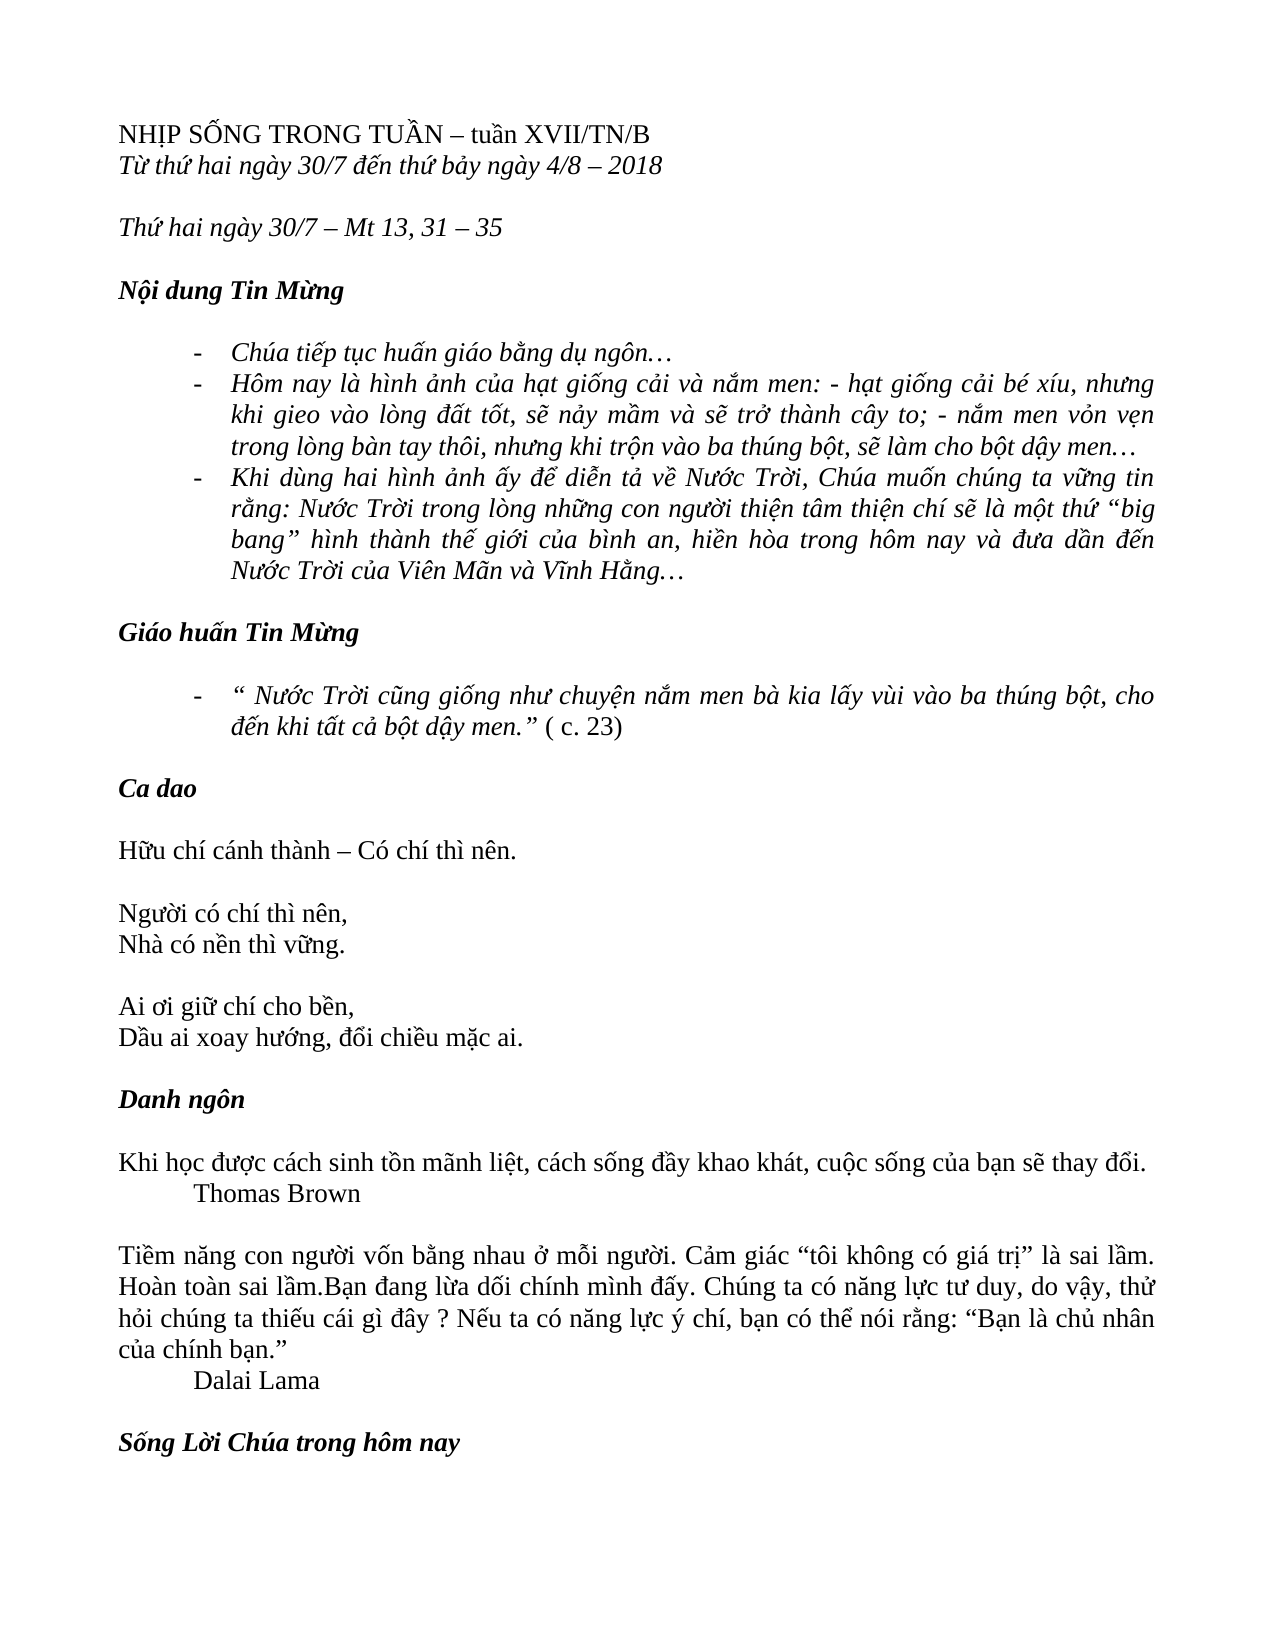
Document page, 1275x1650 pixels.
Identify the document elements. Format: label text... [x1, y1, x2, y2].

text Từ thứ hai ngày 30/7 đến thứ bảy ngày 4/8 – 2018 [118, 149, 1157, 180]
text Khi học được cách sinh tồn mãnh liệt, cách sống đầy khao khát, cuộc sống của bạn sẽ thay đổi. [118, 1146, 1157, 1177]
text Giáo huấn Tin Mừng [118, 616, 1157, 648]
list “ Nước Trời cũng giống như chuyện nắm men bà kia lấy vùi vào ba thúng bột, cho đến khi tất cả bột dậy men.” ( c. 23) [193, 679, 1157, 741]
list Hôm nay là hình ảnh của hạt giống cải và nắm men: - hạt giống cải bé xíu, nhưng khi gieo vào lòng đất tốt, sẽ nảy mầm và sẽ trở thành cây to; - nắm men vỏn vẹn trong lòng bàn tay thôi, nhưng khi trộn vào ba thúng bột, sẽ làm cho bột dậy men… [193, 367, 1157, 461]
list Chúa tiếp tục huấn giáo bằng dụ ngôn… [193, 336, 1157, 367]
text NHỊP SỐNG TRONG TUẦN – tuần XVII/TN/B [118, 118, 1157, 149]
text Ai ơi giữ chí cho bền, [118, 990, 1157, 1021]
text Thomas Brown [118, 1177, 1157, 1208]
text Sống Lời Chúa trong hôm nay [118, 1426, 1157, 1457]
list Khi dùng hai hình ảnh ấy để diễn tả về Nước Trời, Chúa muốn chúng ta vững tin rằng: Nước Trời trong lòng những con người thiện tâm thiện chí sẽ là một thứ “big bang” hình thành thế giới của bình an, hiền hòa trong hôm nay và đưa dần đến Nước Trời của Viên Mãn và Vĩnh Hằng… [193, 461, 1157, 585]
text Nhà có nền thì vững. [118, 928, 1157, 959]
text Thứ hai ngày 30/7 – Mt 13, 31 – 35 [118, 212, 1157, 243]
text Hữu chí cánh thành – Có chí thì nên. [118, 834, 1157, 866]
text Ca dao [118, 772, 1157, 803]
text Tiềm năng con người vốn bằng nhau ở mỗi người. Cảm giác “tôi không có giá trị” là sai lầm. Hoàn toàn sai lầm.Bạn đang lừa dối chính mình đấy. Chúng ta có năng lực tư duy, do vậy, thử hỏi chúng ta thiếu cái gì đây ? Nếu ta có năng lực ý chí, bạn có thể nói rằng: “Bạn là chủ nhân của chính bạn.” [118, 1239, 1157, 1364]
text Dầu ai xoay hướng, đổi chiều mặc ai. [118, 1021, 1157, 1052]
text Nội dung Tin Mừng [118, 274, 1157, 305]
text Danh ngôn [118, 1084, 1157, 1115]
text Dalai Lama [118, 1364, 1157, 1395]
text Người có chí thì nên, [118, 897, 1157, 928]
